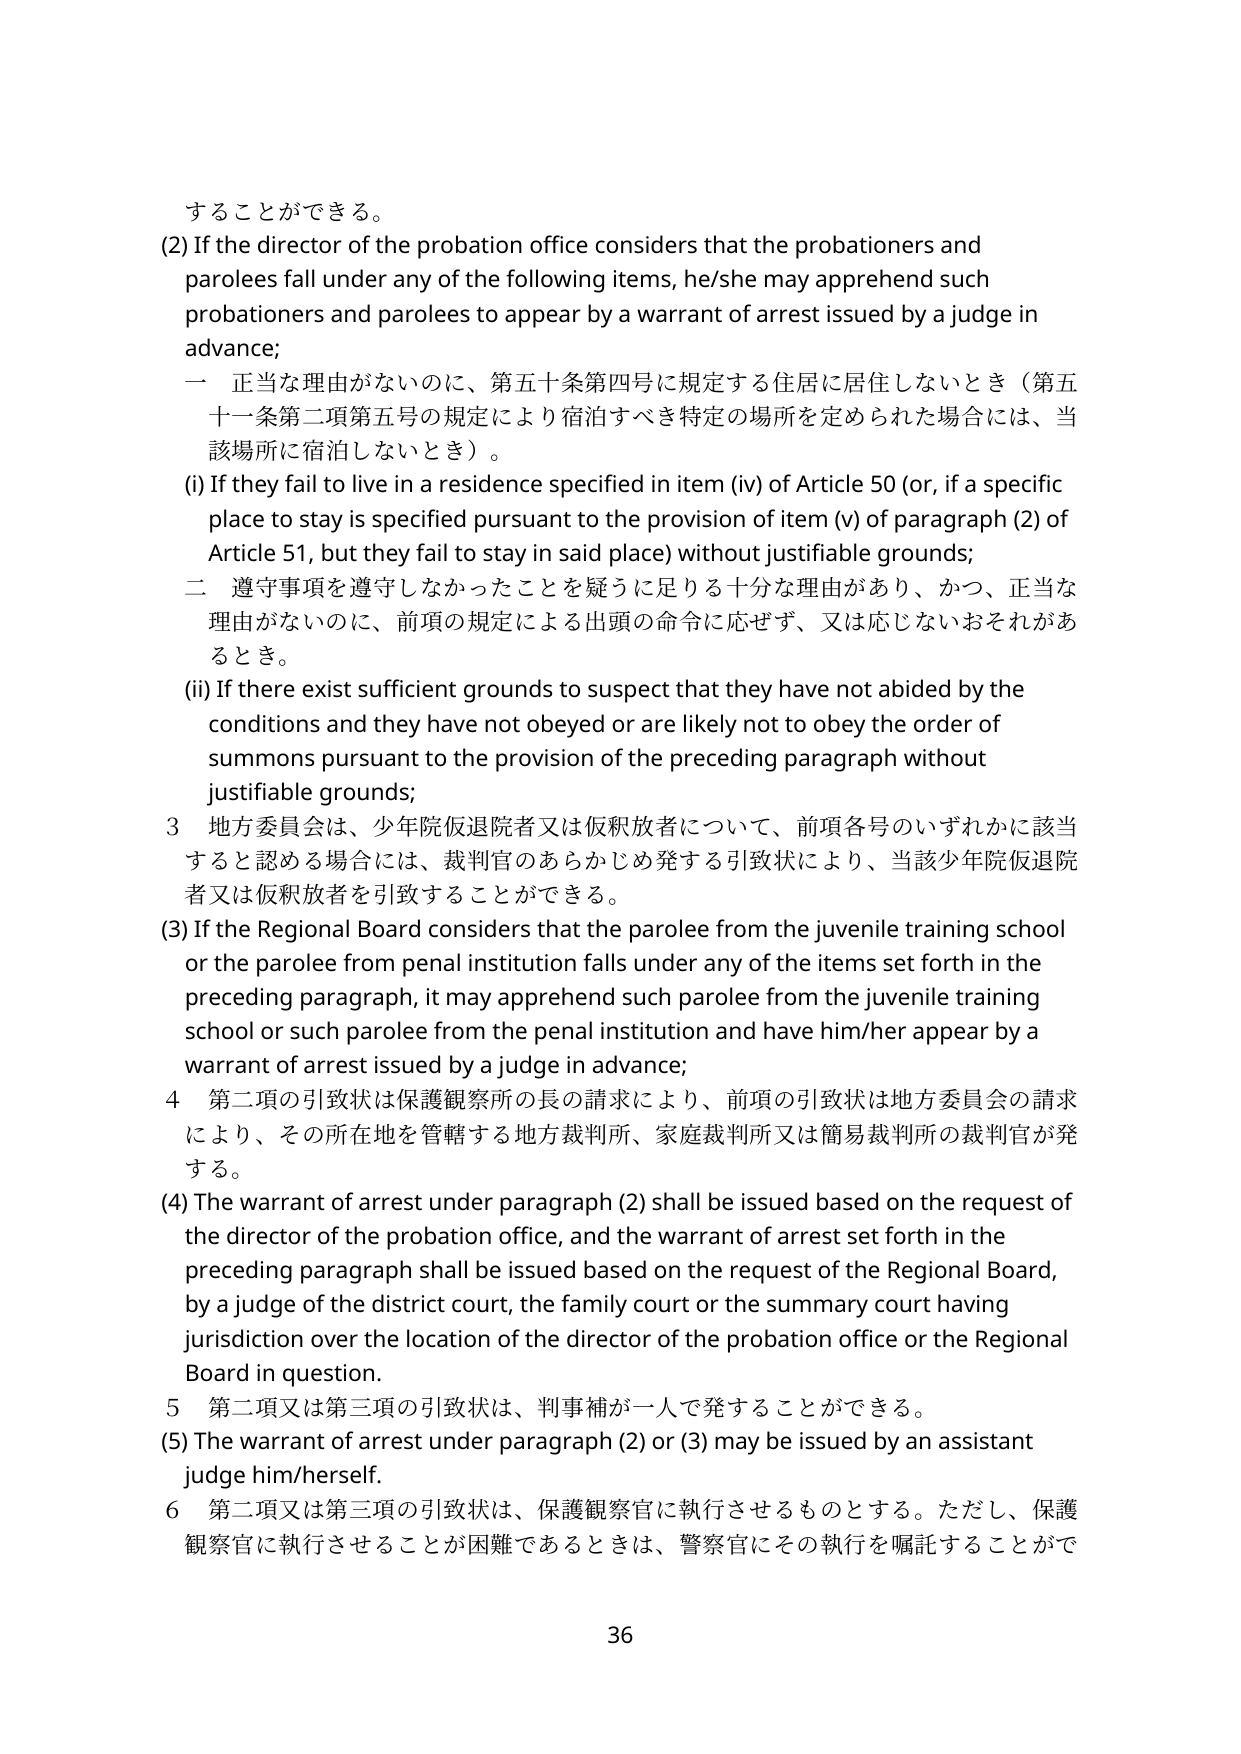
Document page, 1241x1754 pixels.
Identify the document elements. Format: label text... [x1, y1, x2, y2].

text (5) The warrant of arrest under paragraph (2) or (3) may be issued by an assistant judge him/herself. [161, 1424, 1079, 1492]
text 二 遵守事項を遵守しなかったことを疑うに足りる十分な理由があり、かつ、正当な理由がないのに、前項の規定による出頭の命令に応ぜず、又は応じないおそれがあるとき。 [184, 569, 1079, 672]
text (4) The warrant of arrest under paragraph (2) shall be issued based on the request of the director of the probation office, and the warrant of arrest set forth in the preceding paragraph shall be issued based on the request of the Regional Board, by a judge of the district court, the family court or the summary court having jurisdiction over the location of the director of the probation office or the Regional Board in question. [161, 1184, 1079, 1389]
text 一 正当な理由がないのに、第五十条第四号に規定する住居に居住しないとき（第五十一条第二項第五号の規定により宿泊すべき特定の場所を定められた場合には、当該場所に宿泊しないとき）。 [184, 364, 1079, 467]
text ４ 第二項の引致状は保護観察所の長の請求により、前項の引致状は地方委員会の請求により、その所在地を管轄する地方裁判所、家庭裁判所又は簡易裁判所の裁判官が発する。 [161, 1082, 1079, 1184]
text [161, 1492, 1079, 1560]
text (ii) If there exist sufficient grounds to suspect that they have not abided by the conditions and they have not obeyed or are likely not to obey the order of summons pursuant to the provision of the preceding paragraph without justifiable grounds; [184, 672, 1079, 809]
text ３ 地方委員会は、少年院仮退院者又は仮釈放者について、前項各号のいずれかに該当すると認める場合には、裁判官のあらかじめ発する引致状により、当該少年院仮退院者又は仮釈放者を引致することができる。 [161, 809, 1079, 911]
text (2) If the director of the probation office considers that the probationers and parolees fall under any of the following items, he/she may apprehend such probationers and parolees to appear by a warrant of arrest issued by a judge in advance; [161, 228, 1079, 364]
text ５ 第二項又は第三項の引致状は、判事補が一人で発することができる。 [161, 1389, 1079, 1424]
text (i) If they fail to live in a residence specified in item (iv) of Article 50 (or, if a specific place to stay is specified pursuant to the provision of item (v) of paragraph (2) of Article 51, but they fail to stay in said place) without justifiable grounds; [184, 467, 1079, 569]
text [161, 194, 1079, 228]
text (3) If the Regional Board considers that the parolee from the juvenile training school or the parolee from penal institution falls under any of the items set forth in the preceding paragraph, it may apprehend such parolee from the juvenile training school or such parolee from the penal institution and have him/her appear by a warrant of arrest issued by a judge in advance; [161, 911, 1079, 1082]
